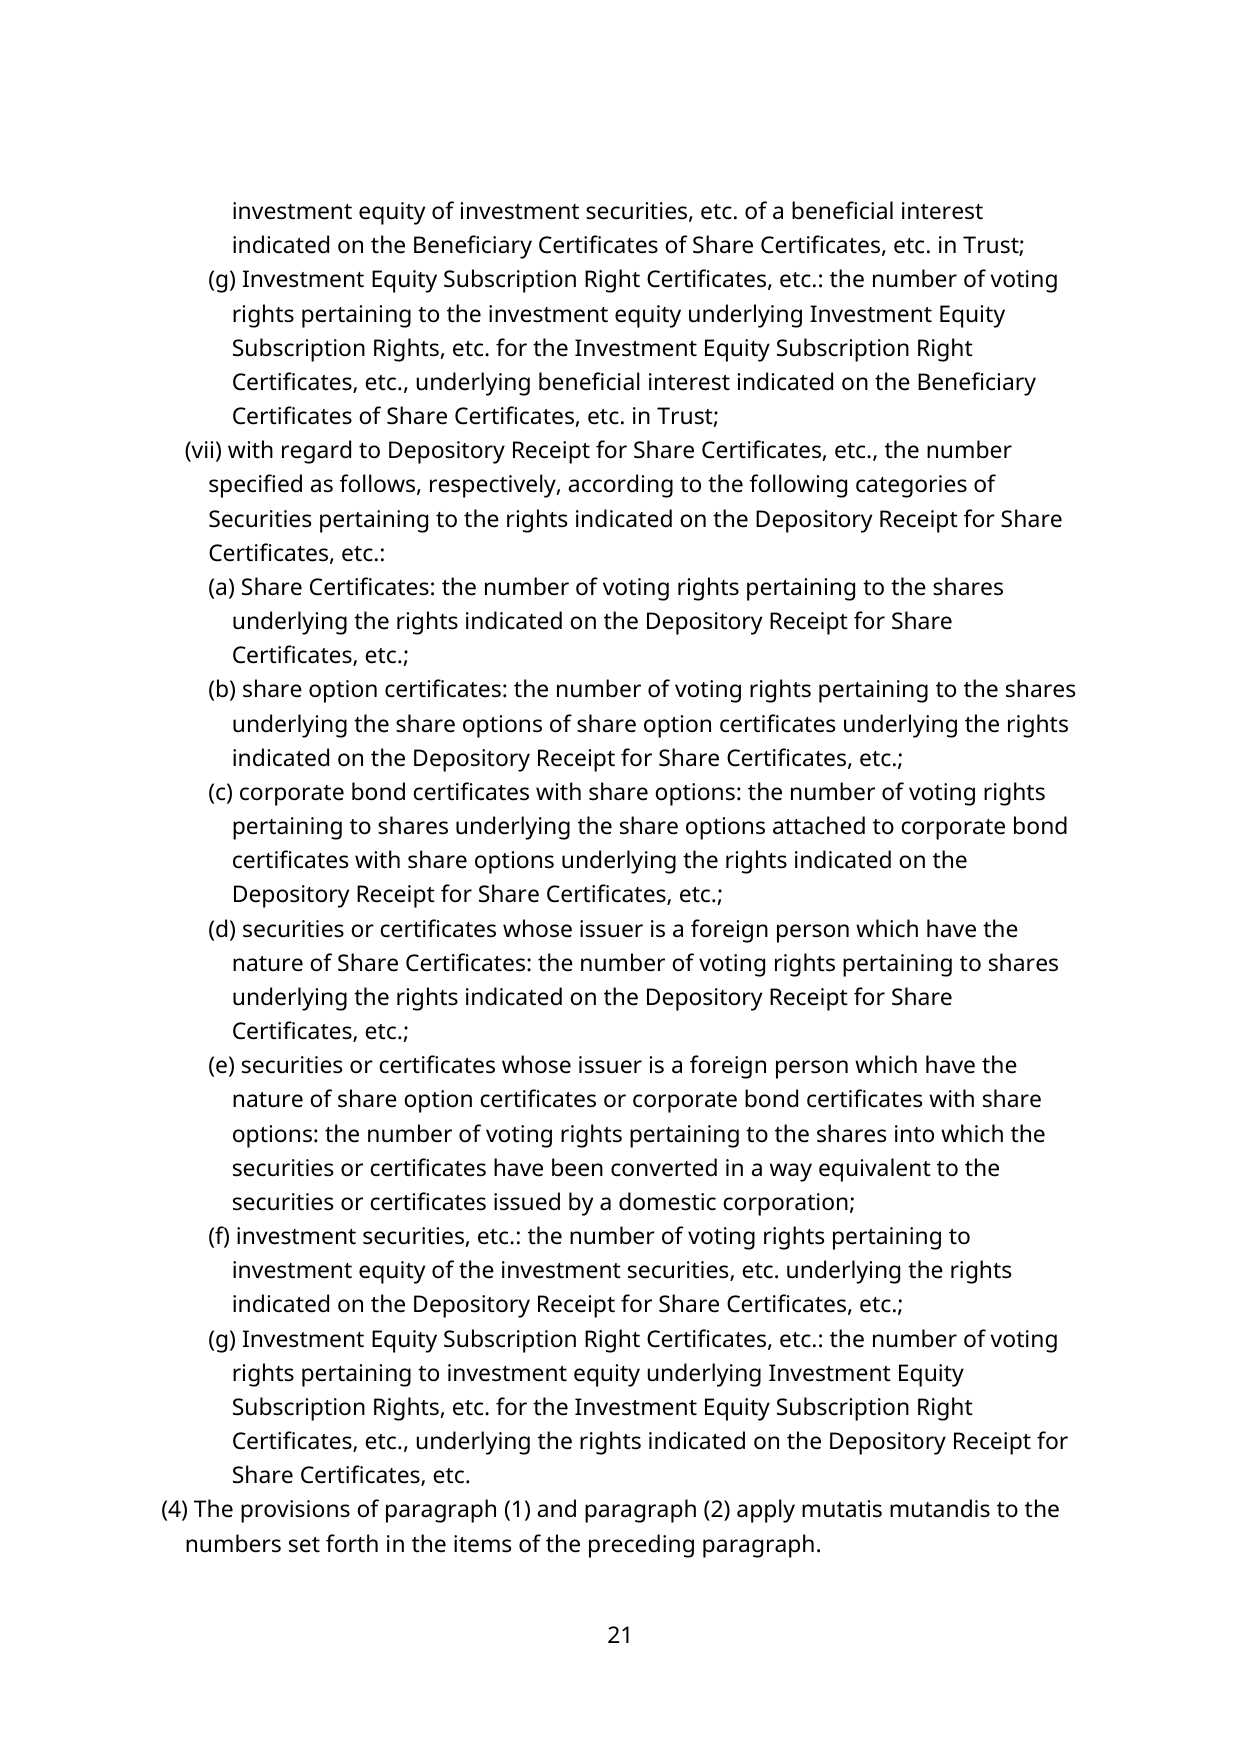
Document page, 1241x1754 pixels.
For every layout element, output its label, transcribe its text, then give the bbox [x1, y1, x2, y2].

text (d) securities or certificates whose issuer is a foreign person which have the nature of Share Certificates: the number of voting rights pertaining to shares underlying the rights indicated on the Depository Receipt for Share Certificates, etc.; [207, 911, 1079, 1048]
text (f) investment securities, etc.: the number of voting rights pertaining to investment equity of the investment securities, etc. underlying the rights indicated on the Depository Receipt for Share Certificates, etc.; [207, 1219, 1079, 1321]
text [207, 194, 1079, 262]
text (g) Investment Equity Subscription Right Certificates, etc.: the number of voting rights pertaining to the investment equity underlying Investment Equity Subscription Rights, etc. for the Investment Equity Subscription Right Certificates, etc., underlying beneficial interest indicated on the Beneficiary Certificates of Share Certificates, etc. in Trust; [207, 262, 1079, 433]
text (4) The provisions of paragraph (1) and paragraph (2) apply mutatis mutandis to the numbers set forth in the items of the preceding paragraph. [161, 1492, 1079, 1560]
text (a) Share Certificates: the number of voting rights pertaining to the shares underlying the rights indicated on the Depository Receipt for Share Certificates, etc.; [207, 569, 1079, 672]
text (vii) with regard to Depository Receipt for Share Certificates, etc., the number specified as follows, respectively, according to the following categories of Securities pertaining to the rights indicated on the Depository Receipt for Share Certificates, etc.: [184, 433, 1079, 569]
text (b) share option certificates: the number of voting rights pertaining to the shares underlying the share options of share option certificates underlying the rights indicated on the Depository Receipt for Share Certificates, etc.; [207, 672, 1079, 774]
text (e) securities or certificates whose issuer is a foreign person which have the nature of share option certificates or corporate bond certificates with share options: the number of voting rights pertaining to the shares into which the securities or certificates have been converted in a way equivalent to the securities or certificates issued by a domestic corporation; [207, 1048, 1079, 1219]
text (c) corporate bond certificates with share options: the number of voting rights pertaining to shares underlying the share options attached to corporate bond certificates with share options underlying the rights indicated on the Depository Receipt for Share Certificates, etc.; [207, 774, 1079, 911]
text (g) Investment Equity Subscription Right Certificates, etc.: the number of voting rights pertaining to investment equity underlying Investment Equity Subscription Rights, etc. for the Investment Equity Subscription Right Certificates, etc., underlying the rights indicated on the Depository Receipt for Share Certificates, etc. [207, 1321, 1079, 1492]
